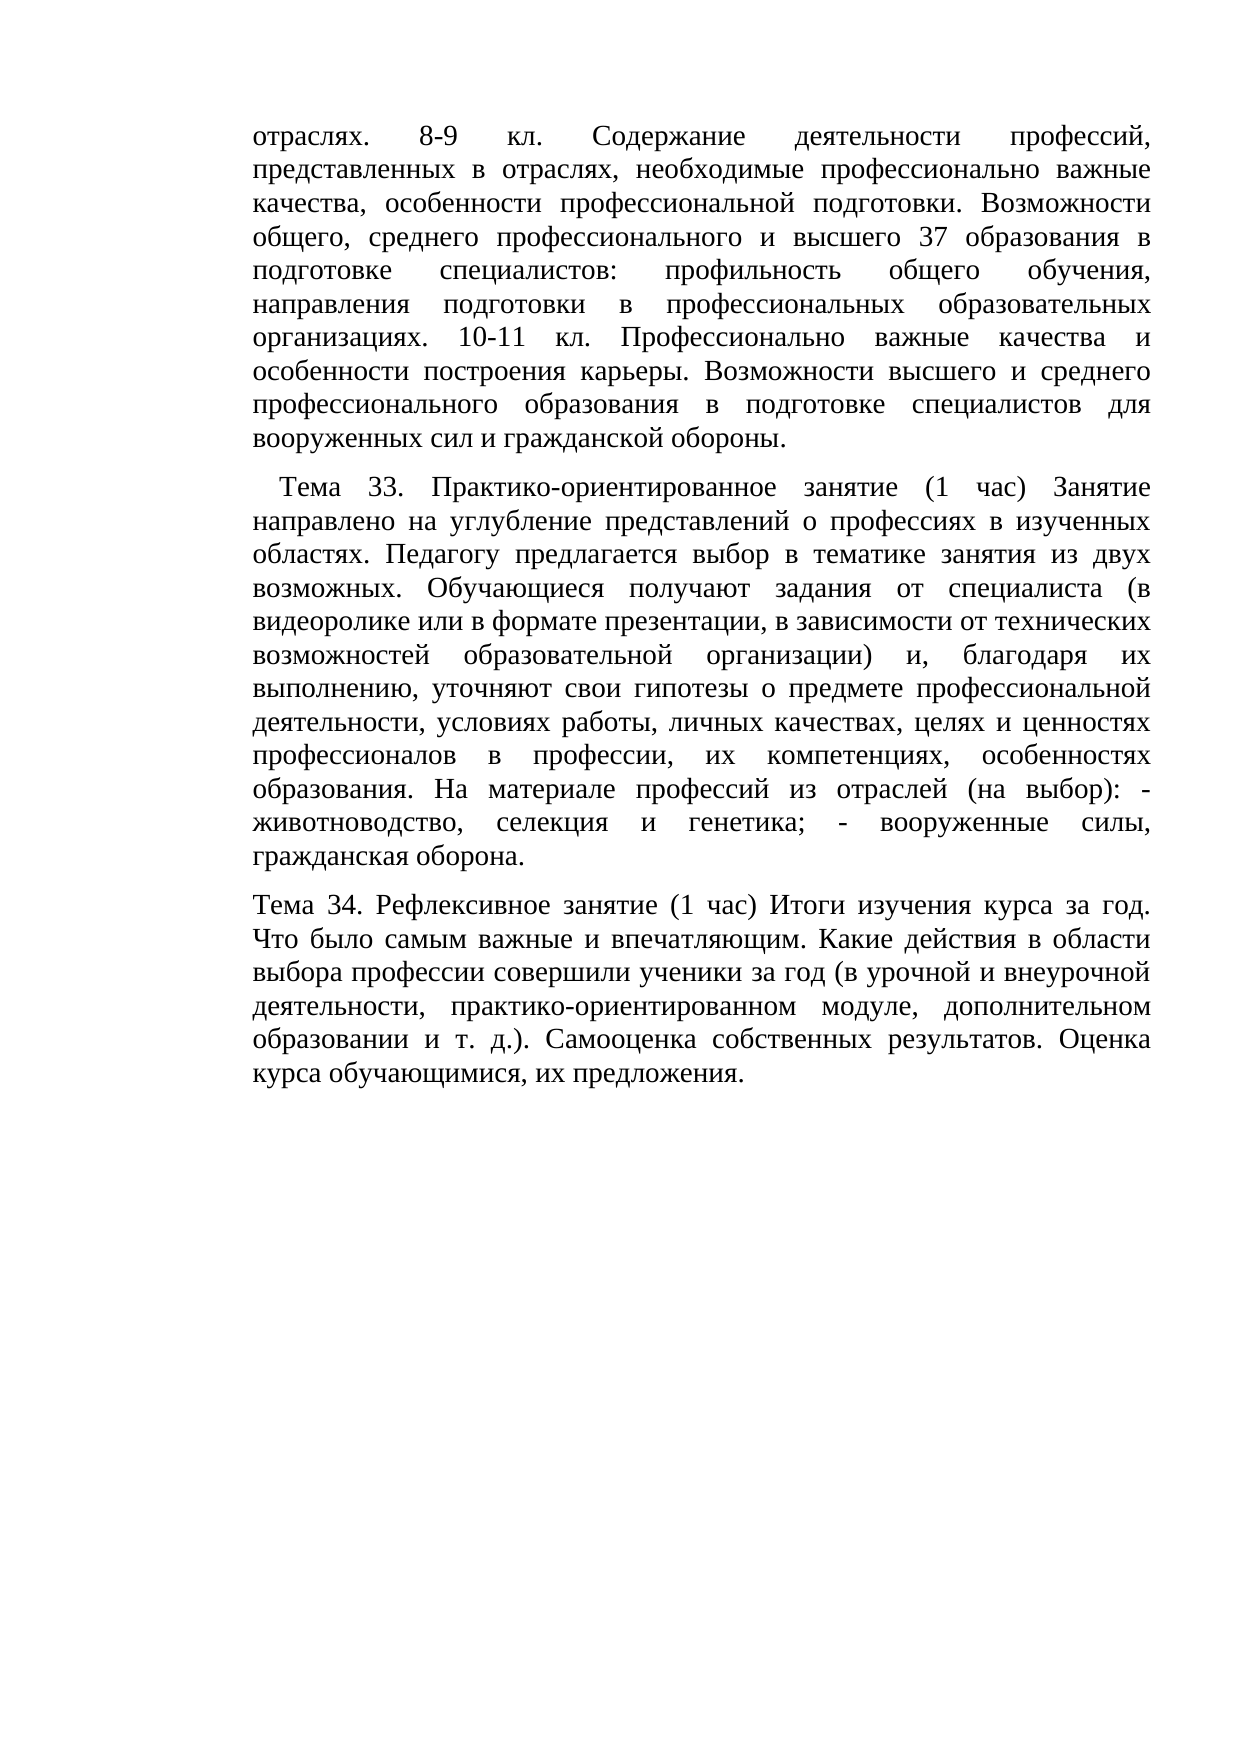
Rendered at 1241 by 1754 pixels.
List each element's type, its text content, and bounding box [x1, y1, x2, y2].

text Тема 34. Рефлексивное занятие (1 час) Итоги изучения курса за год. Что было самым важные и впечатляющим. Какие действия в области выбора профессии совершили ученики за год (в урочной и внеурочной деятельности, практико-ориентированном модуле, дополнительном образовании и т. д.). Самооценка собственных результатов. Оценка курса обучающимися, их предложения. [252, 887, 1152, 1088]
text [252, 118, 1152, 453]
text Тема 33. Практико-ориентированное занятие (1 час) Занятие направлено на углубление представлений о профессиях в изученных областях. Педагогу предлагается выбор в тематике занятия из двух возможных. Обучающиеся получают задания от специалиста (в видеоролике или в формате презентации, в зависимости от технических возможностей образовательной организации) и, благодаря их выполнению, уточняют свои гипотезы о предмете профессиональной деятельности, условиях работы, личных качествах, целях и ценностях профессионалов в профессии, их компетенциях, особенностях образования. На материале профессий из отраслей (на выбор): - животноводство, селекция и генетика; - вооруженные силы, гражданская оборона. [252, 469, 1152, 872]
